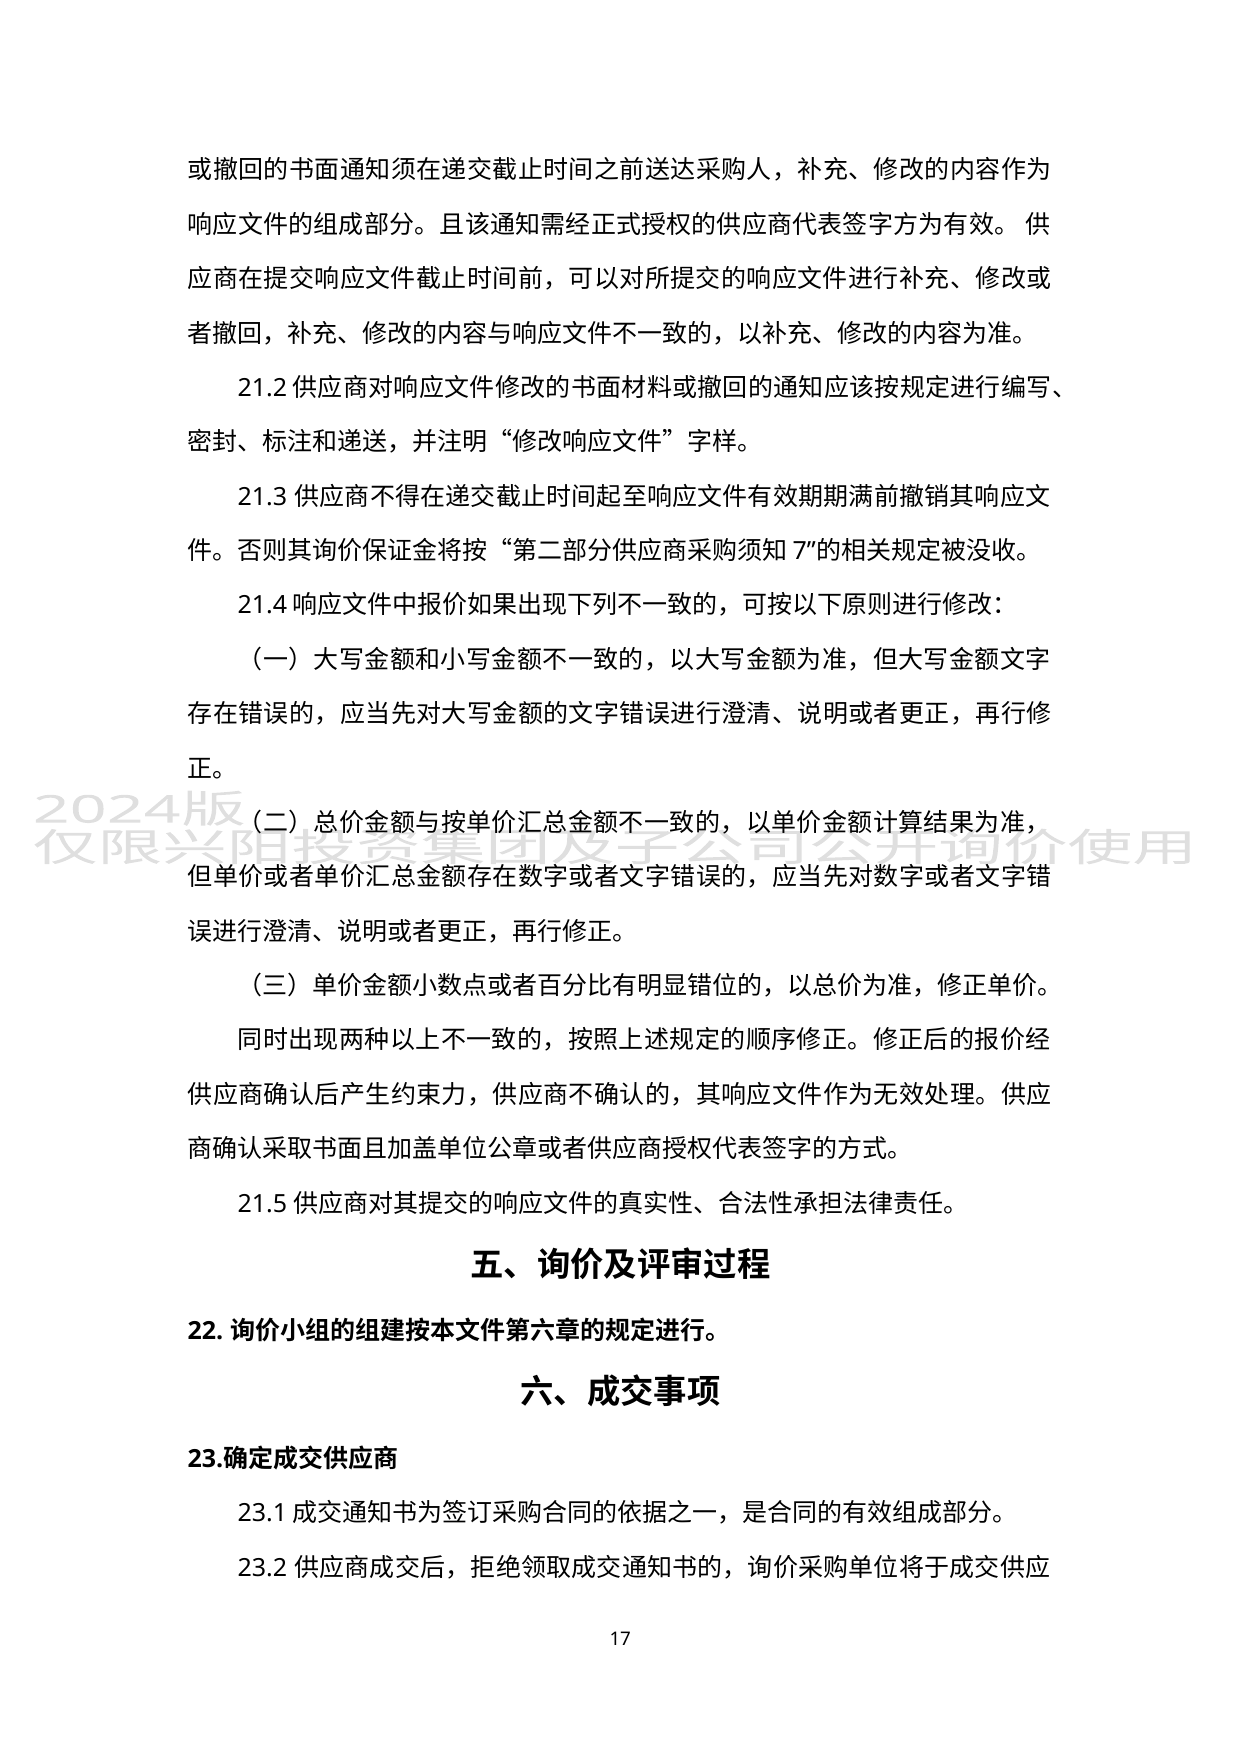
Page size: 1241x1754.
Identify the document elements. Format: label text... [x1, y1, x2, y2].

text 23.1成交通知书为签订采购合同的依据之一，是合同的有效组成部分。 [187, 1493, 1053, 1529]
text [187, 1547, 1053, 1583]
text （三）单价金额小数点或者百分比有明显错位的，以总价为准，修正单价。 [187, 966, 1053, 1002]
text 五、询价及评审过程 [187, 1237, 1053, 1286]
text 同时出现两种以上不一致的，按照上述规定的顺序修正。修正后的报价经供应商确认后产生约束力，供应商不确认的，其响应文件作为无效处理。供应商确认采取书面且加盖单位公章或者供应商授权代表签字的方式。 [187, 1020, 1053, 1165]
text （一）大写金额和小写金额不一致的，以大写金额为准，但大写金额文字存在错误的，应当先对大写金额的文字错误进行澄清、说明或者更正，再行修正。 [187, 639, 1053, 784]
text 23.确定成交供应商 [187, 1438, 1053, 1474]
text 21.5 供应商对其提交的响应文件的真实性、合法性承担法律责任。 [187, 1183, 1053, 1219]
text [187, 150, 1053, 349]
text 六、成交事项 [187, 1365, 1053, 1413]
text 21.4响应文件中报价如果出现下列不一致的，可按以下原则进行修改： [187, 585, 1053, 621]
text 21.2供应商对响应文件修改的书面材料或撤回的通知应该按规定进行编写、密封、标注和递送，并注明“修改响应文件”字样。 [187, 367, 1053, 458]
text 22. 询价小组的组建按本文件第六章的规定进行。 [187, 1311, 1053, 1347]
text 21.3 供应商不得在递交截止时间起至响应文件有效期期满前撤销其响应文件。否则其询价保证金将按“第二部分供应商采购须知7”的相关规定被没收。 [187, 476, 1053, 567]
text （二）总价金额与按单价汇总金额不一致的，以单价金额计算结果为准，但单价或者单价汇总金额存在数字或者文字错误的，应当先对数字或者文字错误进行澄清、说明或者更正，再行修正。 [187, 802, 1053, 947]
